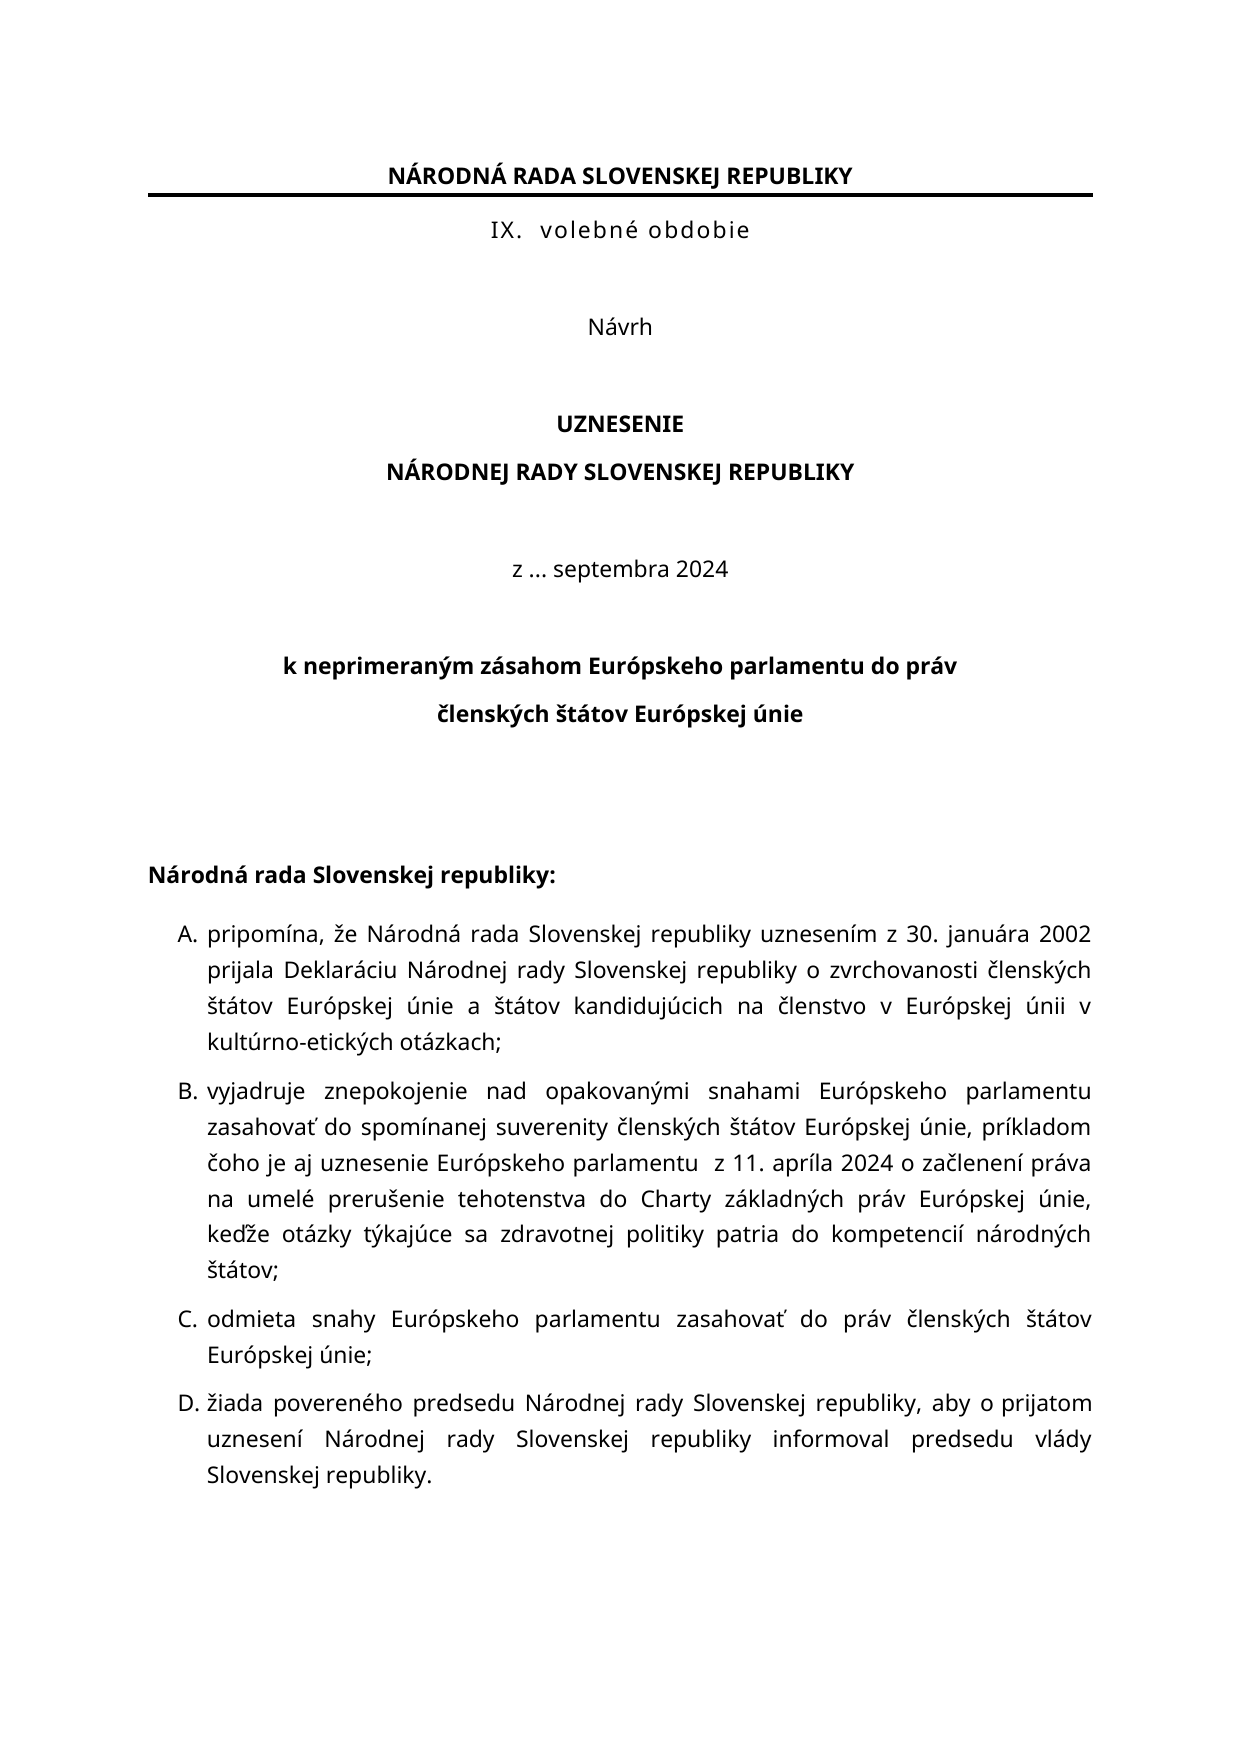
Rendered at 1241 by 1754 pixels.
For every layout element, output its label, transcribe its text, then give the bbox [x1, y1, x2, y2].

text členských štátov Európskej únie [148, 698, 1093, 729]
list odmieta snahy Európskeho parlamentu zasahovať do práv členských štátov Európskej únie; [177, 1303, 1093, 1370]
list vyjadruje znepokojenie nad opakovanými snahami Európskeho parlamentu zasahovať do spomínanej suverenity členských štátov Európskej únie, príkladom čoho je aj uznesenie Európskeho parlamentu z 11. apríla 2024 o začlenení práva na umelé prerušenie tehotenstva do Charty základných práv Európskej únie, keďže otázky týkajúce sa zdravotnej politiky patria do kompetencií národných štátov; [177, 1075, 1093, 1286]
text Návrh [148, 311, 1093, 342]
list žiada povereného predsedu Národnej rady Slovenskej republiky, aby o prijatom uznesení Národnej rady Slovenskej republiky informoval predsedu vlády Slovenskej republiky. [177, 1387, 1093, 1490]
text k neprimeraným zásahom Európskeho parlamentu do práv [148, 650, 1093, 681]
text NÁRODNÁ RADA SLOVENSKEJ REPUBLIKY [148, 160, 1093, 193]
text IX. volebné obdobie [148, 214, 1093, 245]
text Národná rada Slovenskej republiky: [148, 859, 1093, 890]
list pripomína, že Národná rada Slovenskej republiky uznesením z 30. januára 2002 prijala Deklaráciu Národnej rady Slovenskej republiky o zvrchovanosti členských štátov Európskej únie a štátov kandidujúcich na členstvo v Európskej únii v kultúrno-etických otázkach; [177, 918, 1093, 1057]
text UZNESENIE [148, 407, 1093, 439]
text z ... septembra 2024 [148, 553, 1093, 584]
text NÁRODNEJ RADY SLOVENSKEJ REPUBLIKY [148, 456, 1093, 487]
